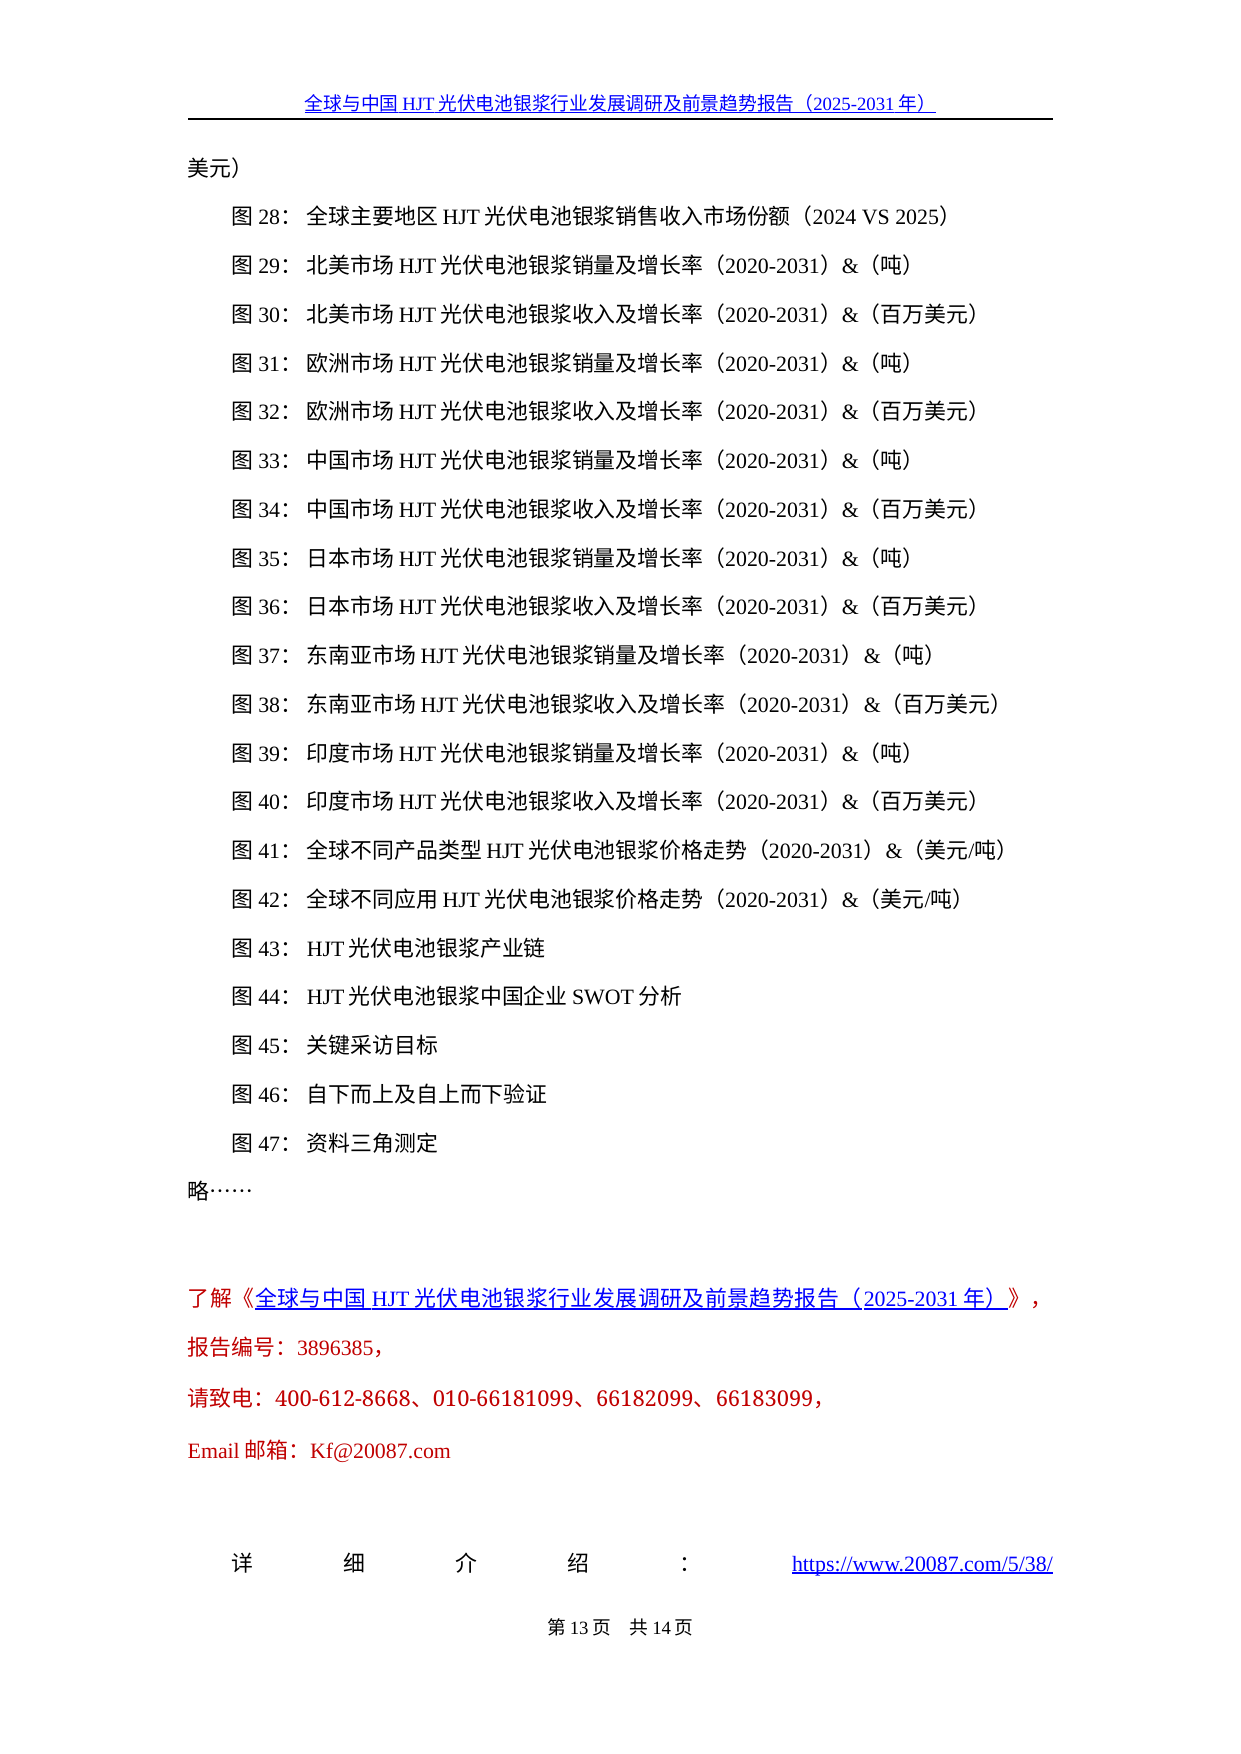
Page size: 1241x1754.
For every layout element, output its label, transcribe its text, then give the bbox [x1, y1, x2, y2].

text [187, 150, 1053, 1206]
text 请致电：400-612-8668、010-66181099、66182099、66183099， [187, 1381, 1053, 1413]
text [187, 1545, 1053, 1578]
text Email邮箱：Kf@20087.com [187, 1432, 1053, 1465]
text 了解《全球与中国HJT光伏电池银浆行业发展调研及前景趋势报告（2025-2031年）》，报告编号：3896385， [187, 1280, 1053, 1362]
